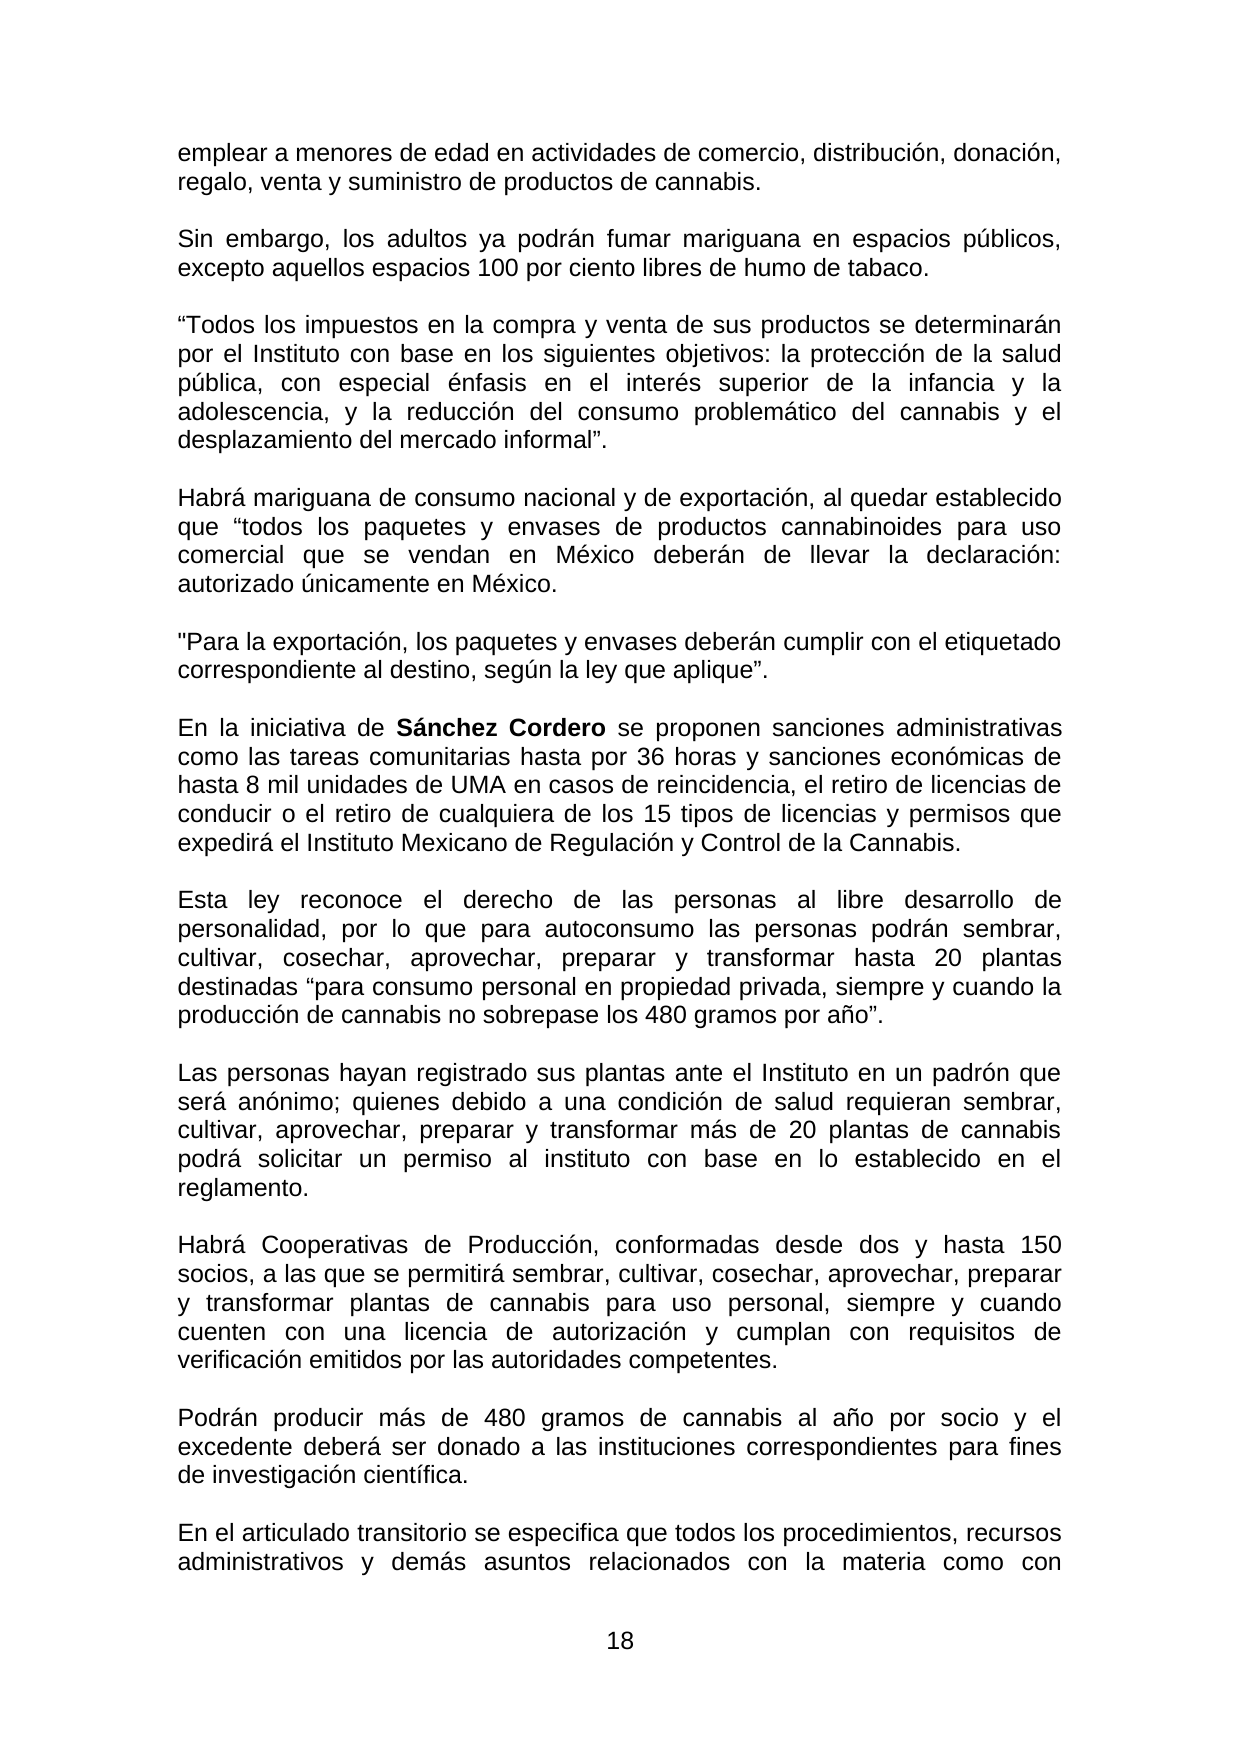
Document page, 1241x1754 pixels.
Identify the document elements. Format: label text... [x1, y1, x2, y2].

text En la iniciativa de Sánchez Cordero se proponen sanciones administrativas como las tareas comunitarias hasta por 36 horas y sanciones económicas de hasta 8 mil unidades de UMA en casos de reincidencia, el retiro de licencias de conducir o el retiro de cualquiera de los 15 tipos de licencias y permisos que expedirá el Instituto Mexicano de Regulación y Control de la Cannabis. [177, 713, 1063, 856]
text Habrá mariguana de consumo nacional y de exportación, al quedar establecido que “todos los paquetes y envases de productos cannabinoides para uso comercial que se vendan en México deberán de llevar la declaración: autorizado únicamente en México. [177, 483, 1063, 598]
text Sin embargo, los adultos ya podrán fumar mariguana en espacios públicos, excepto aquellos espacios 100 por ciento libres de humo de tabaco. [177, 224, 1063, 281]
text Habrá Cooperativas de Producción, conformadas desde dos y hasta 150 socios, a las que se permitirá sembrar, cultivar, cosechar, aprovechar, preparar y transformar plantas de cannabis para uso personal, siempre y cuando cuenten con una licencia de autorización y cumplan con requisitos de verificación emitidos por las autoridades competentes. [177, 1230, 1063, 1374]
text "Para la exportación, los paquetes y envases deberán cumplir con el etiquetado correspondiente al destino, según la ley que aplique”. [177, 626, 1063, 684]
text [177, 138, 1063, 195]
text Esta ley reconoce el derecho de las personas al libre desarrollo de personalidad, por lo que para autoconsumo las personas podrán sembrar, cultivar, cosechar, aprovechar, preparar y transformar hasta 20 plantas destinadas “para consumo personal en propiedad privada, siempre y cuando la producción de cannabis no sobrepase los 480 gramos por año”. [177, 885, 1063, 1029]
text Las personas hayan registrado sus plantas ante el Instituto en un padrón que será anónimo; quienes debido a una condición de salud requieran sembrar, cultivar, aprovechar, preparar y transformar más de 20 plantas de cannabis podrá solicitar un permiso al instituto con base en lo establecido en el reglamento. [177, 1058, 1063, 1201]
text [177, 1518, 1063, 1575]
text Podrán producir más de 480 gramos de cannabis al año por socio y el excedente deberá ser donado a las instituciones correspondientes para fines de investigación científica. [177, 1403, 1063, 1489]
text “Todos los impuestos en la compra y venta de sus productos se determinarán por el Instituto con base en los siguientes objetivos: la protección de la salud pública, con especial énfasis en el interés superior de la infancia y la adolescencia, y la reducción del consumo problemático del cannabis y el desplazamiento del mercado informal”. [177, 310, 1063, 454]
